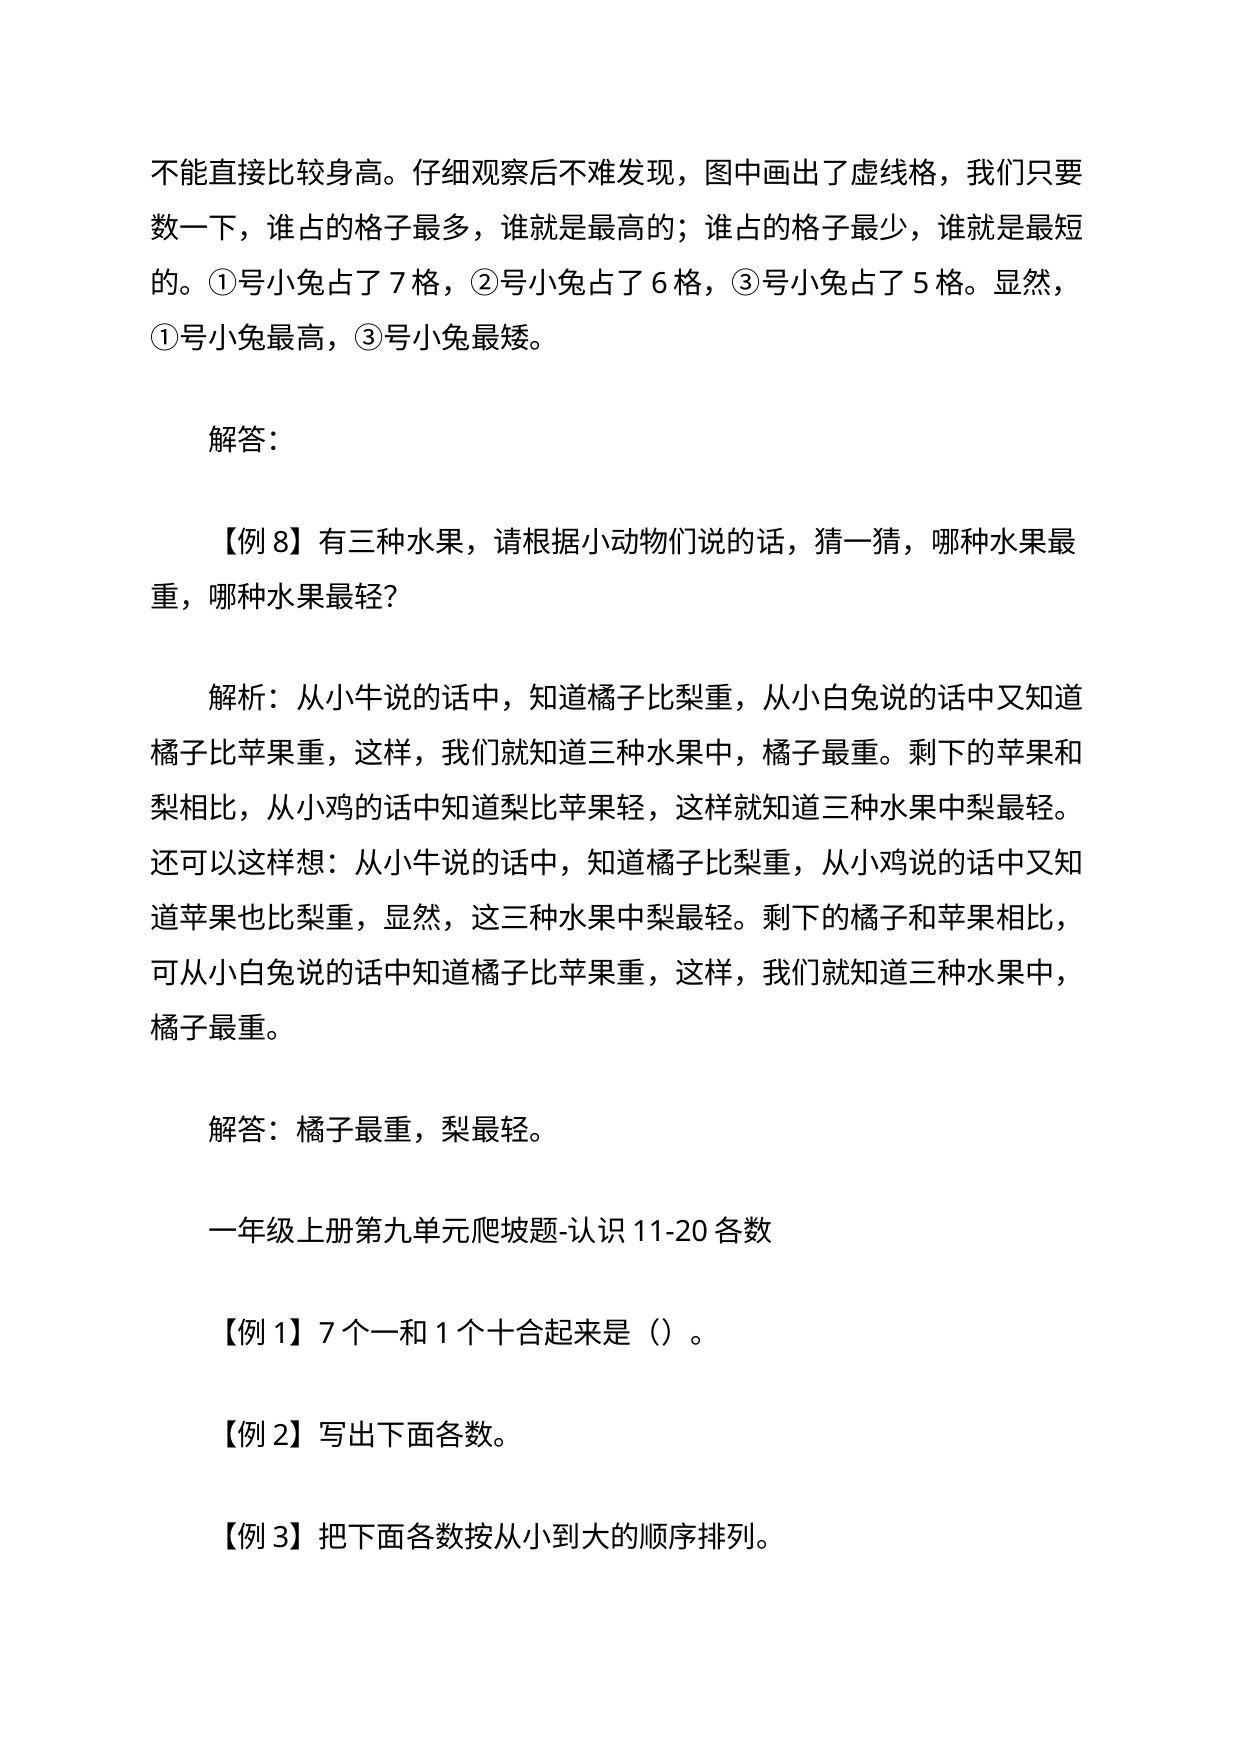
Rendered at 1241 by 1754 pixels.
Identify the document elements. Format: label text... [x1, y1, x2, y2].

text 【例2】写出下面各数。 [150, 1412, 1090, 1454]
text 解答： [150, 417, 1090, 459]
text 【例1】7个一和1个十合起来是（）。 [150, 1310, 1090, 1352]
text 【例8】有三种水果，请根据小动物们说的话，猜一猜，哪种水果最重，哪种水果最轻？ [150, 518, 1090, 616]
text 一年级上册第九单元爬坡题-认识11-20各数 [150, 1208, 1090, 1250]
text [150, 150, 1090, 357]
text 解析：从小牛说的话中，知道橘子比梨重，从小白兔说的话中又知道橘子比苹果重，这样，我们就知道三种水果中，橘子最重。剩下的苹果和梨相比，从小鸡的话中知道梨比苹果轻，这样就知道三种水果中梨最轻。还可以这样想：从小牛说的话中，知道橘子比梨重，从小鸡说的话中又知道苹果也比梨重，显然，这三种水果中梨最轻。剩下的橘子和苹果相比，可从小白兔说的话中知道橘子比苹果重，这样，我们就知道三种水果中，橘子最重。 [150, 675, 1090, 1047]
text 解答：橘子最重，梨最轻。 [150, 1106, 1090, 1148]
text 【例3】把下面各数按从小到大的顺序排列。 [150, 1514, 1090, 1556]
